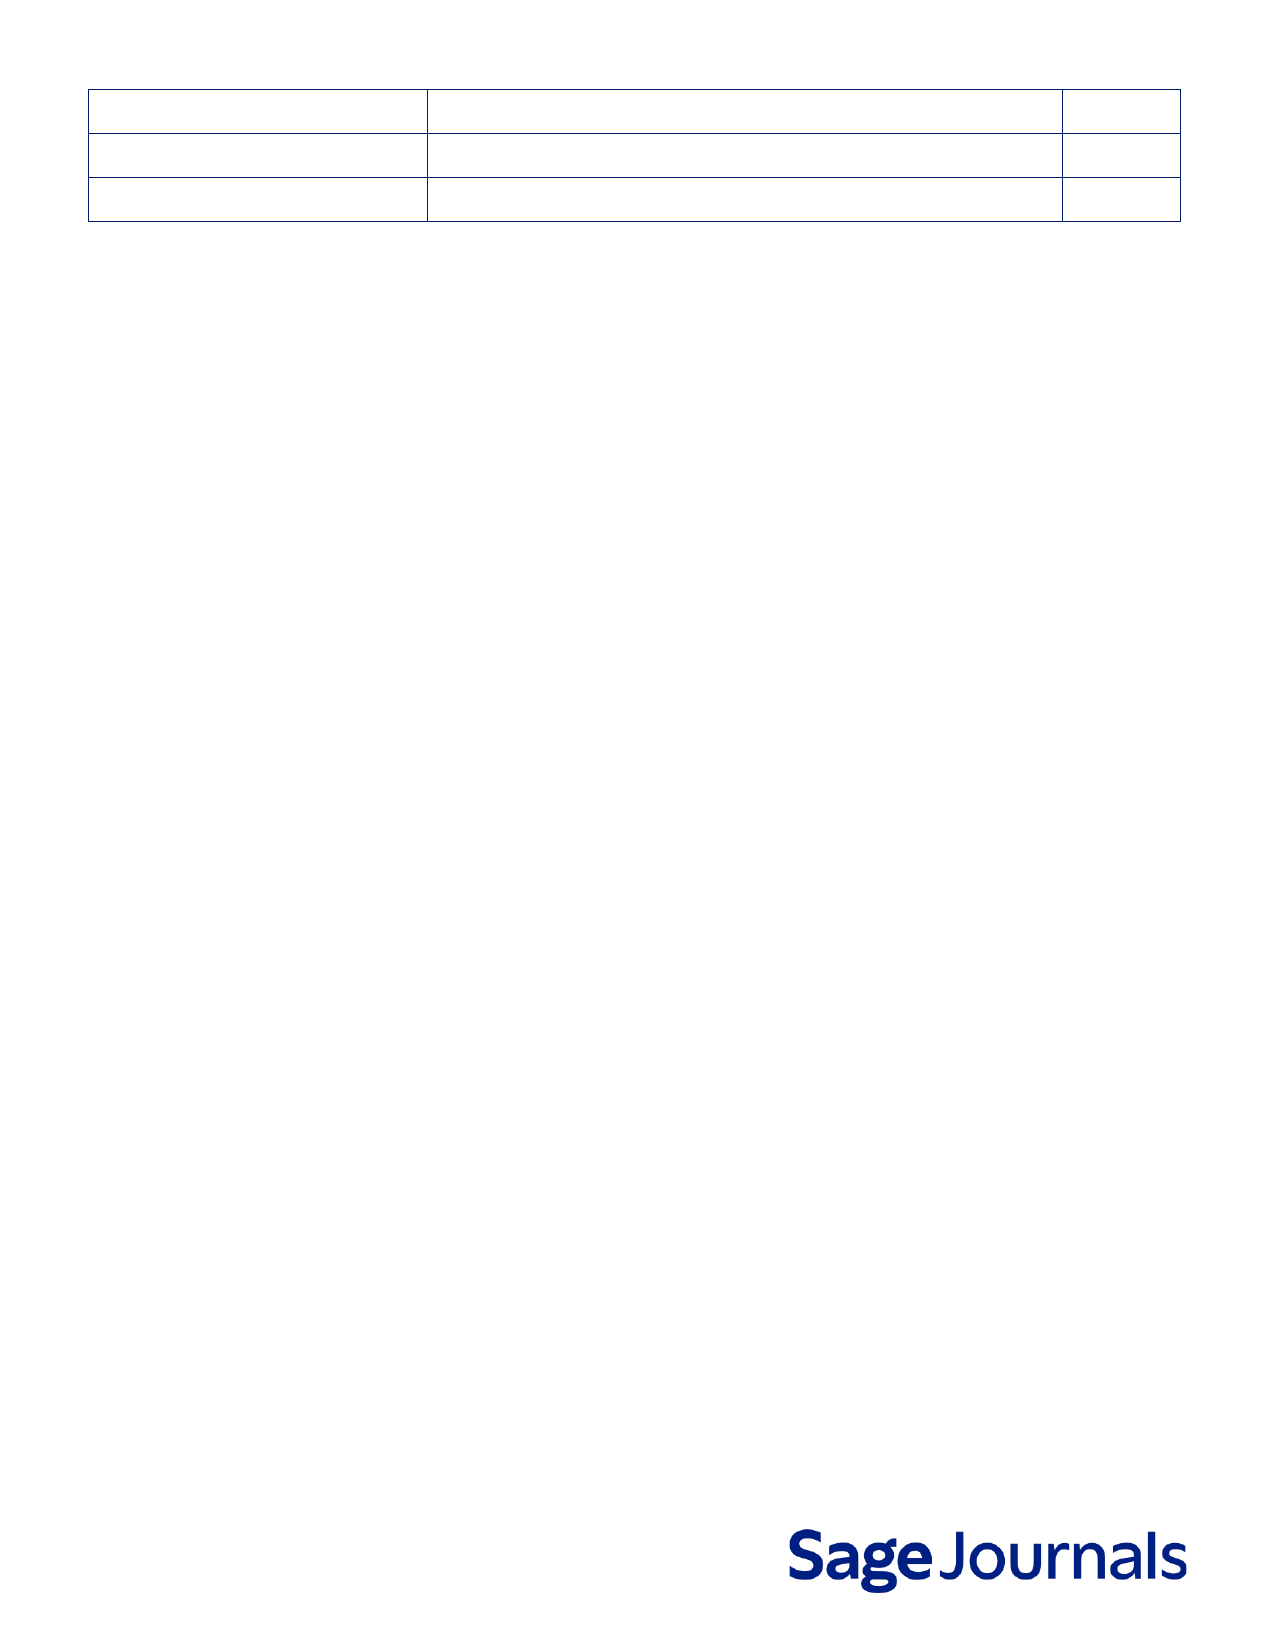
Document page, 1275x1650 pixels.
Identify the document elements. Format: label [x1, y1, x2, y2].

table_cell [89, 90, 427, 133]
table_cell [1063, 178, 1180, 221]
table_cell [89, 178, 427, 221]
table_cell [428, 134, 1062, 177]
picture [789, 1529, 1187, 1593]
table_cell [1063, 134, 1180, 177]
table_cell [89, 134, 427, 177]
table_cell [1063, 90, 1180, 133]
table_cell [428, 178, 1062, 221]
table_cell [428, 90, 1062, 133]
